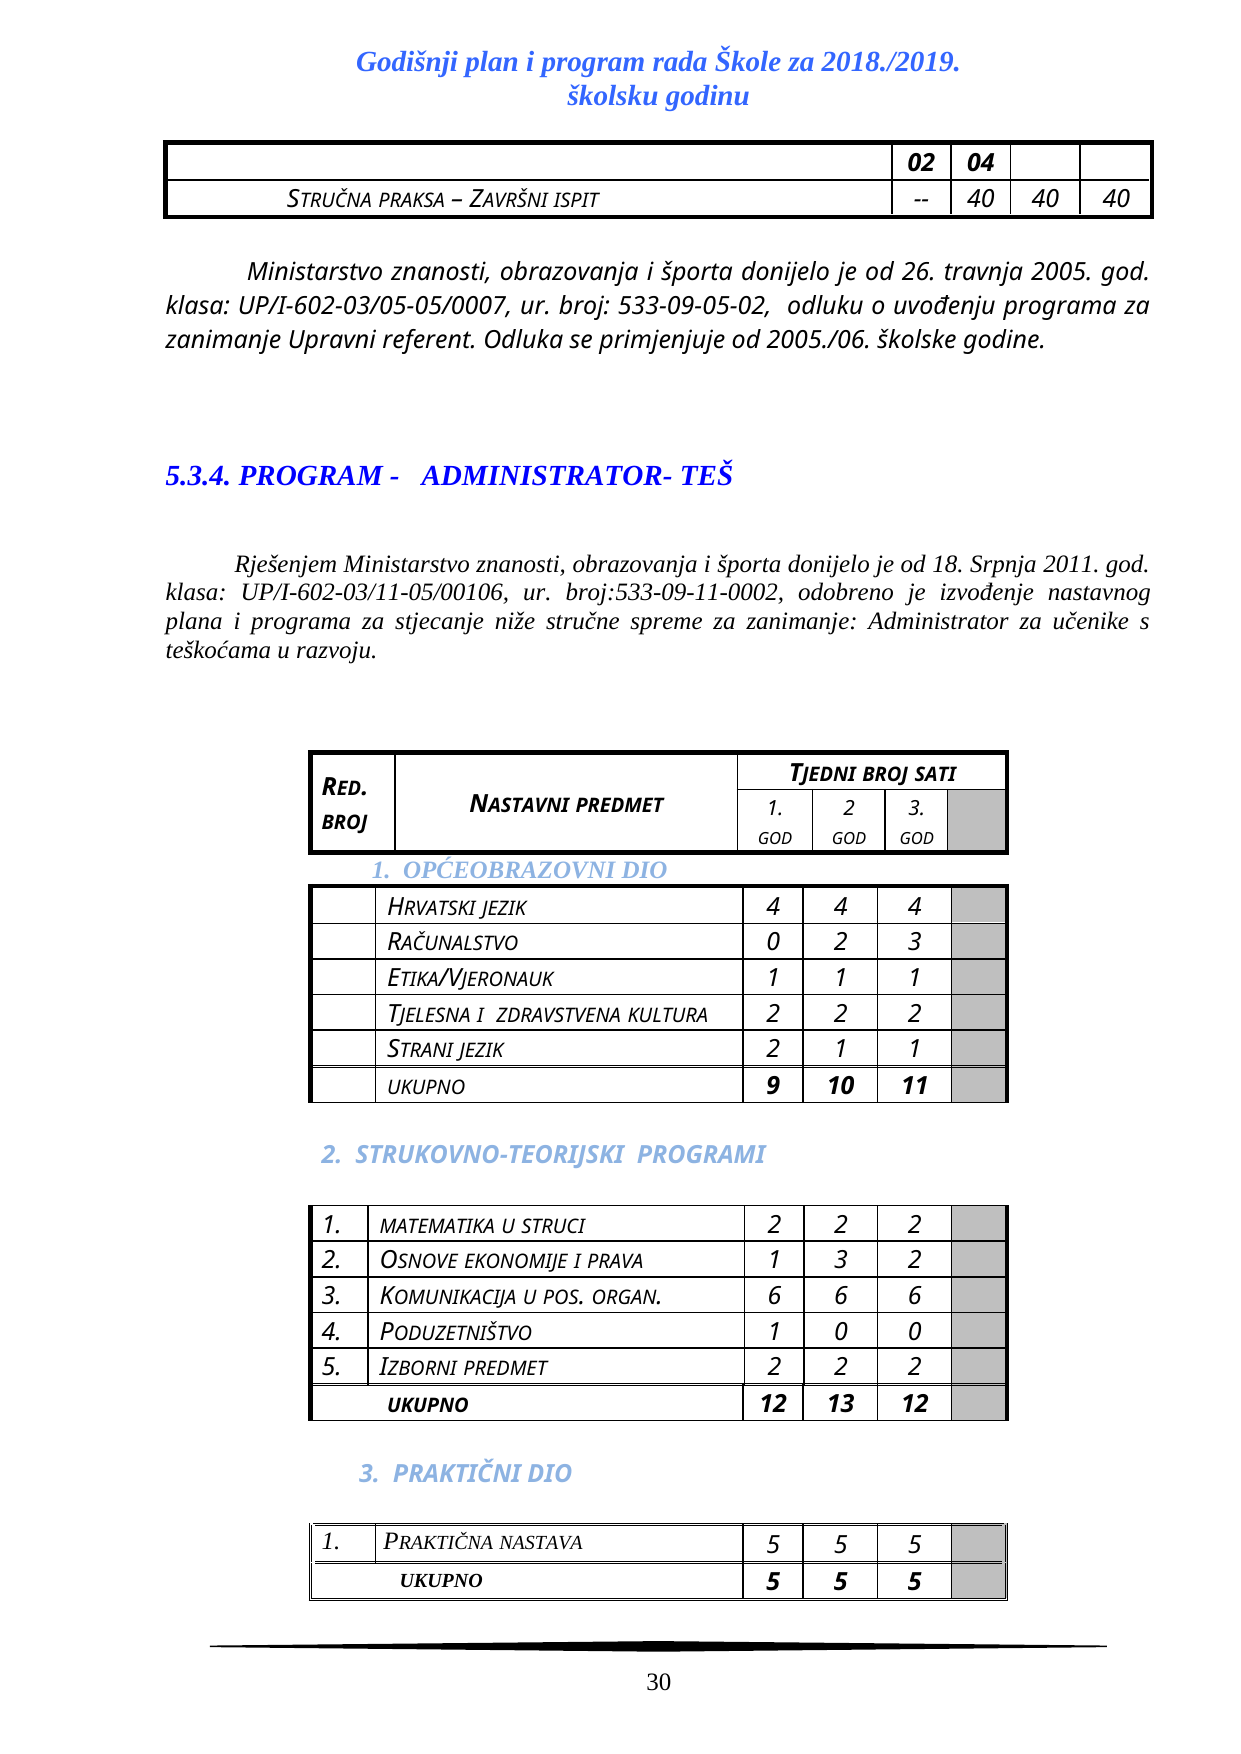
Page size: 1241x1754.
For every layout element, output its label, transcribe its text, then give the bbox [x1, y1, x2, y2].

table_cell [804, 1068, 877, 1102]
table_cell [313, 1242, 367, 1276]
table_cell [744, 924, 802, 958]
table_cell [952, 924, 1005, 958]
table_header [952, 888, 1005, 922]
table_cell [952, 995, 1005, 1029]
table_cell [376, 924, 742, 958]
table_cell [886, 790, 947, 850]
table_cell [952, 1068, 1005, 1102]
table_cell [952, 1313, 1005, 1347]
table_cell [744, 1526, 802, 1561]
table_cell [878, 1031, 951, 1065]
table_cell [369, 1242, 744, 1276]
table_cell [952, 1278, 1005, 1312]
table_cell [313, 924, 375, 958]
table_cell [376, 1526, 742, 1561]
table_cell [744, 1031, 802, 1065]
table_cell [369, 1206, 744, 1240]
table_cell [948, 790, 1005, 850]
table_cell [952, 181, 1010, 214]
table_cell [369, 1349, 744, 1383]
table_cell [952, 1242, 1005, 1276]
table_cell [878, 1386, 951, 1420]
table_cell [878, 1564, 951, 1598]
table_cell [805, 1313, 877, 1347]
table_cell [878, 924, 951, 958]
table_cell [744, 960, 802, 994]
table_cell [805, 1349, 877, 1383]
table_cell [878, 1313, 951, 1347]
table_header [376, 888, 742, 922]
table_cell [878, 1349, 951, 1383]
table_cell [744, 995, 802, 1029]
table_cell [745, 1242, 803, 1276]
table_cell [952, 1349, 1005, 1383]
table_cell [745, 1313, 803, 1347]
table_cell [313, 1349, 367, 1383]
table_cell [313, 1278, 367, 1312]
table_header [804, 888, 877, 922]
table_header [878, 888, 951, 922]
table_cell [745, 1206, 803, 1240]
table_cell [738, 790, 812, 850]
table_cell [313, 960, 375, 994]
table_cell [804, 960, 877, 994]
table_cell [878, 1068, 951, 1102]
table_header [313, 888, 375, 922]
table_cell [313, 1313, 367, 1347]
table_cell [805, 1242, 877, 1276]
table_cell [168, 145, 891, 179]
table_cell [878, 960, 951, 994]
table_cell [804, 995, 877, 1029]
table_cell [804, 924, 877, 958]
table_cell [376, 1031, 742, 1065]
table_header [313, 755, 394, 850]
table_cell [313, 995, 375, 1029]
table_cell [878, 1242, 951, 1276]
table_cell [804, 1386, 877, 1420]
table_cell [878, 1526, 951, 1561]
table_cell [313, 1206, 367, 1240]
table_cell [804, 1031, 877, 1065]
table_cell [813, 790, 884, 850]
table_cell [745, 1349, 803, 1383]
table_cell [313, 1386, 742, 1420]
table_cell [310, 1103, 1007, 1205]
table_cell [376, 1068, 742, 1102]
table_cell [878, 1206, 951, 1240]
text 5.3.4. PROGRAM - ADMINISTRATOR- TEŠ [165, 458, 1152, 491]
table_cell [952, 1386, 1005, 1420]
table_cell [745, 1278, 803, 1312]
text Rješenjem Ministarstvo znanosti, obrazovanja i športa donijelo je od 18. Srpnja 2011. god. klasa: UP/I-602-03/11-05/00106, ur. broj:533-09-11-0002, odobreno je izvođenje nastavnog plana i programa za stjecanje niže stručne spreme za zanimanje: Administrator za učenike s teškoćama u razvoju. [165, 549, 1152, 664]
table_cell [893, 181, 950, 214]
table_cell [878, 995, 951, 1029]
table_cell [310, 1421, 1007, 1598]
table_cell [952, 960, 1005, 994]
text 1. OPĆEOBRAZOVNI DIO [165, 855, 1152, 884]
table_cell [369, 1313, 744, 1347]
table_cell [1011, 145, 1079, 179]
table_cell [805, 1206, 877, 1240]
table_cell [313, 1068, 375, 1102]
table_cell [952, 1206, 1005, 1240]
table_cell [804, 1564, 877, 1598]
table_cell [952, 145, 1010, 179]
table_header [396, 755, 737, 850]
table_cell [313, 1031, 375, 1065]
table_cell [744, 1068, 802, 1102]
text Ministarstvo znanosti, obrazovanja i športa donijelo je od 26. travnja 2005. god. klasa: UP/I-602-03/05-05/0007, ur. broj: 533-09-05-02, odluku o uvođenju programa za zanimanje Upravni referent. Odluka se primjenjuje od 2005./06. školske godine. [165, 253, 1152, 355]
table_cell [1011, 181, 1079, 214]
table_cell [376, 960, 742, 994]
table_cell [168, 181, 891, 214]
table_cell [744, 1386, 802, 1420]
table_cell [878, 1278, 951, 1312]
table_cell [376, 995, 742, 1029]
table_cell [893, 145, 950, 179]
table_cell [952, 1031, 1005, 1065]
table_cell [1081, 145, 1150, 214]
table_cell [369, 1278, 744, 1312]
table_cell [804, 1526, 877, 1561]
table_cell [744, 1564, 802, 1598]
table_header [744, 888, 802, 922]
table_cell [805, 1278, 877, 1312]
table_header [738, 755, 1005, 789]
